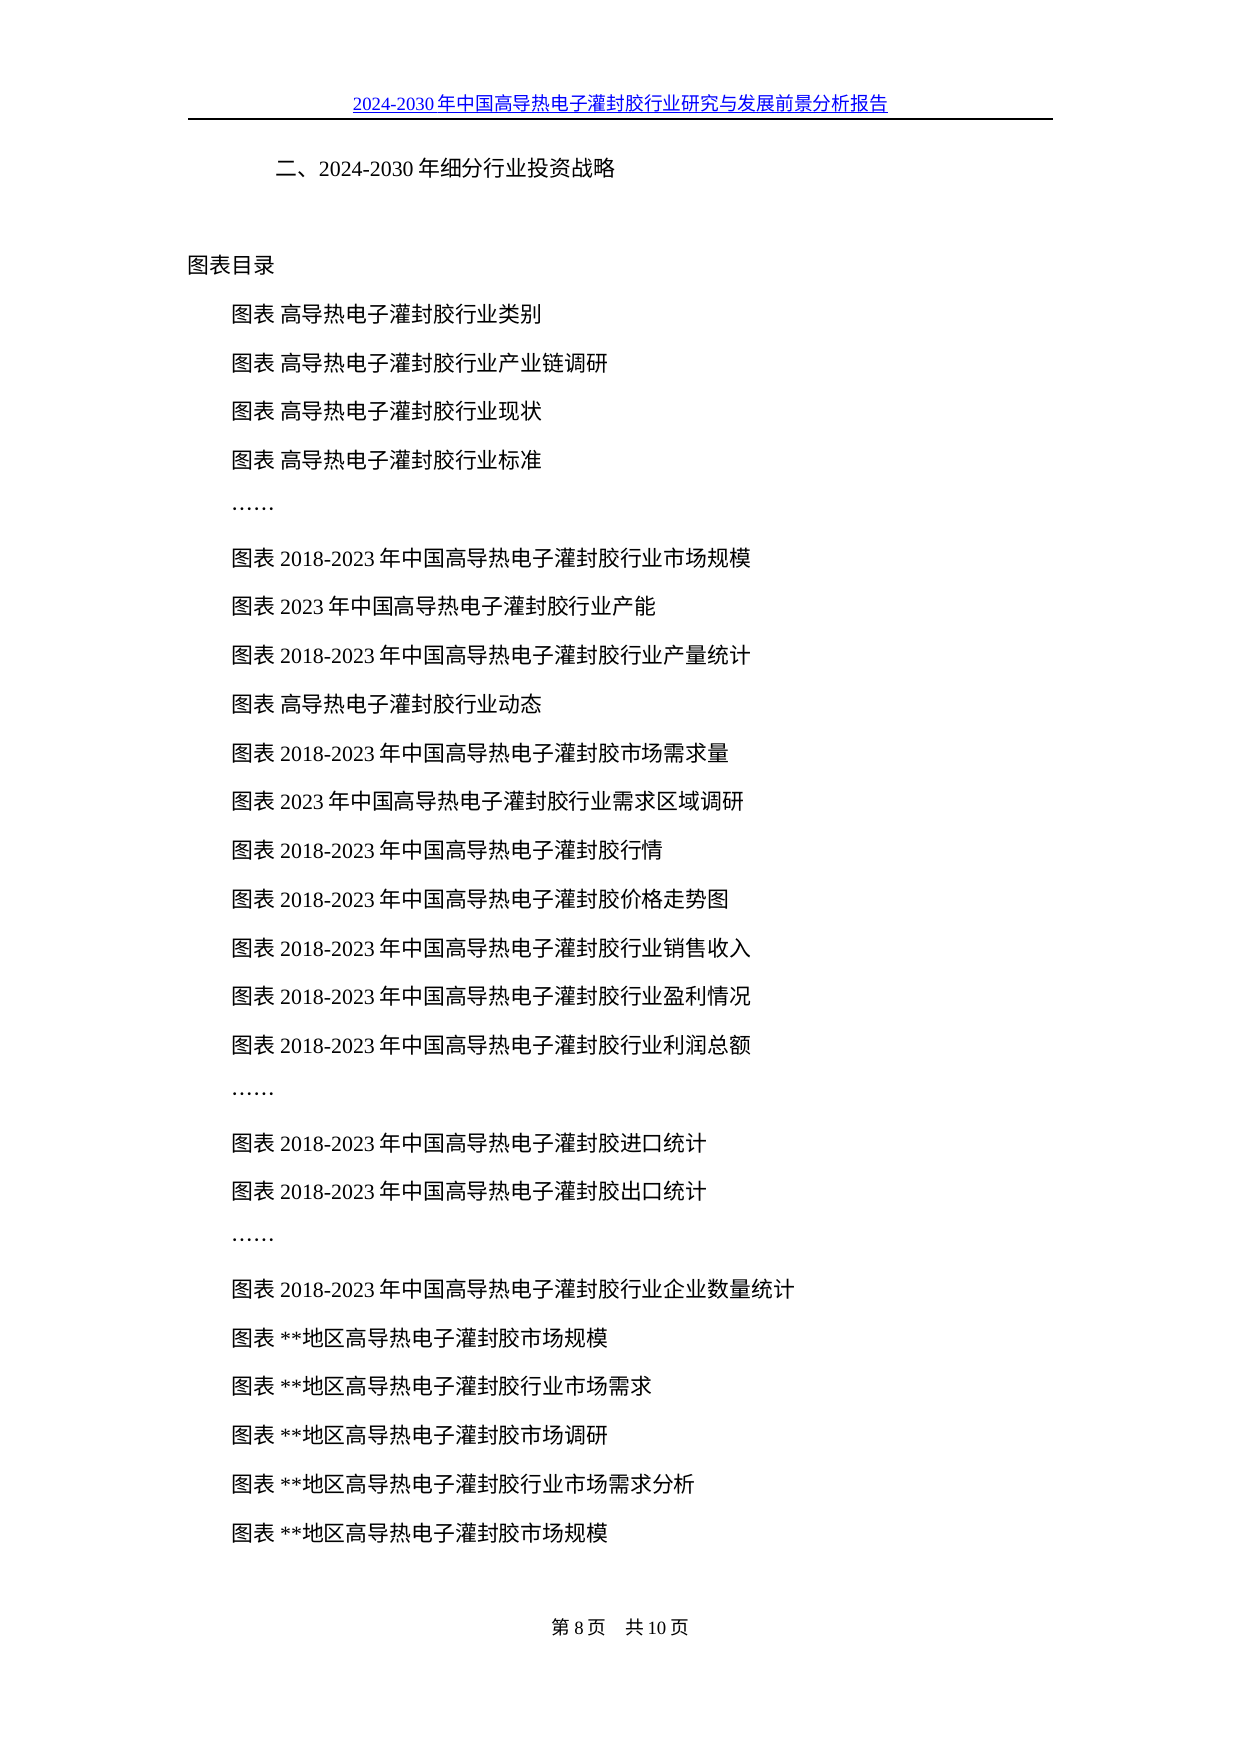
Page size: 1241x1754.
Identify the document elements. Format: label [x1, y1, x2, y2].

text [187, 150, 1053, 1548]
